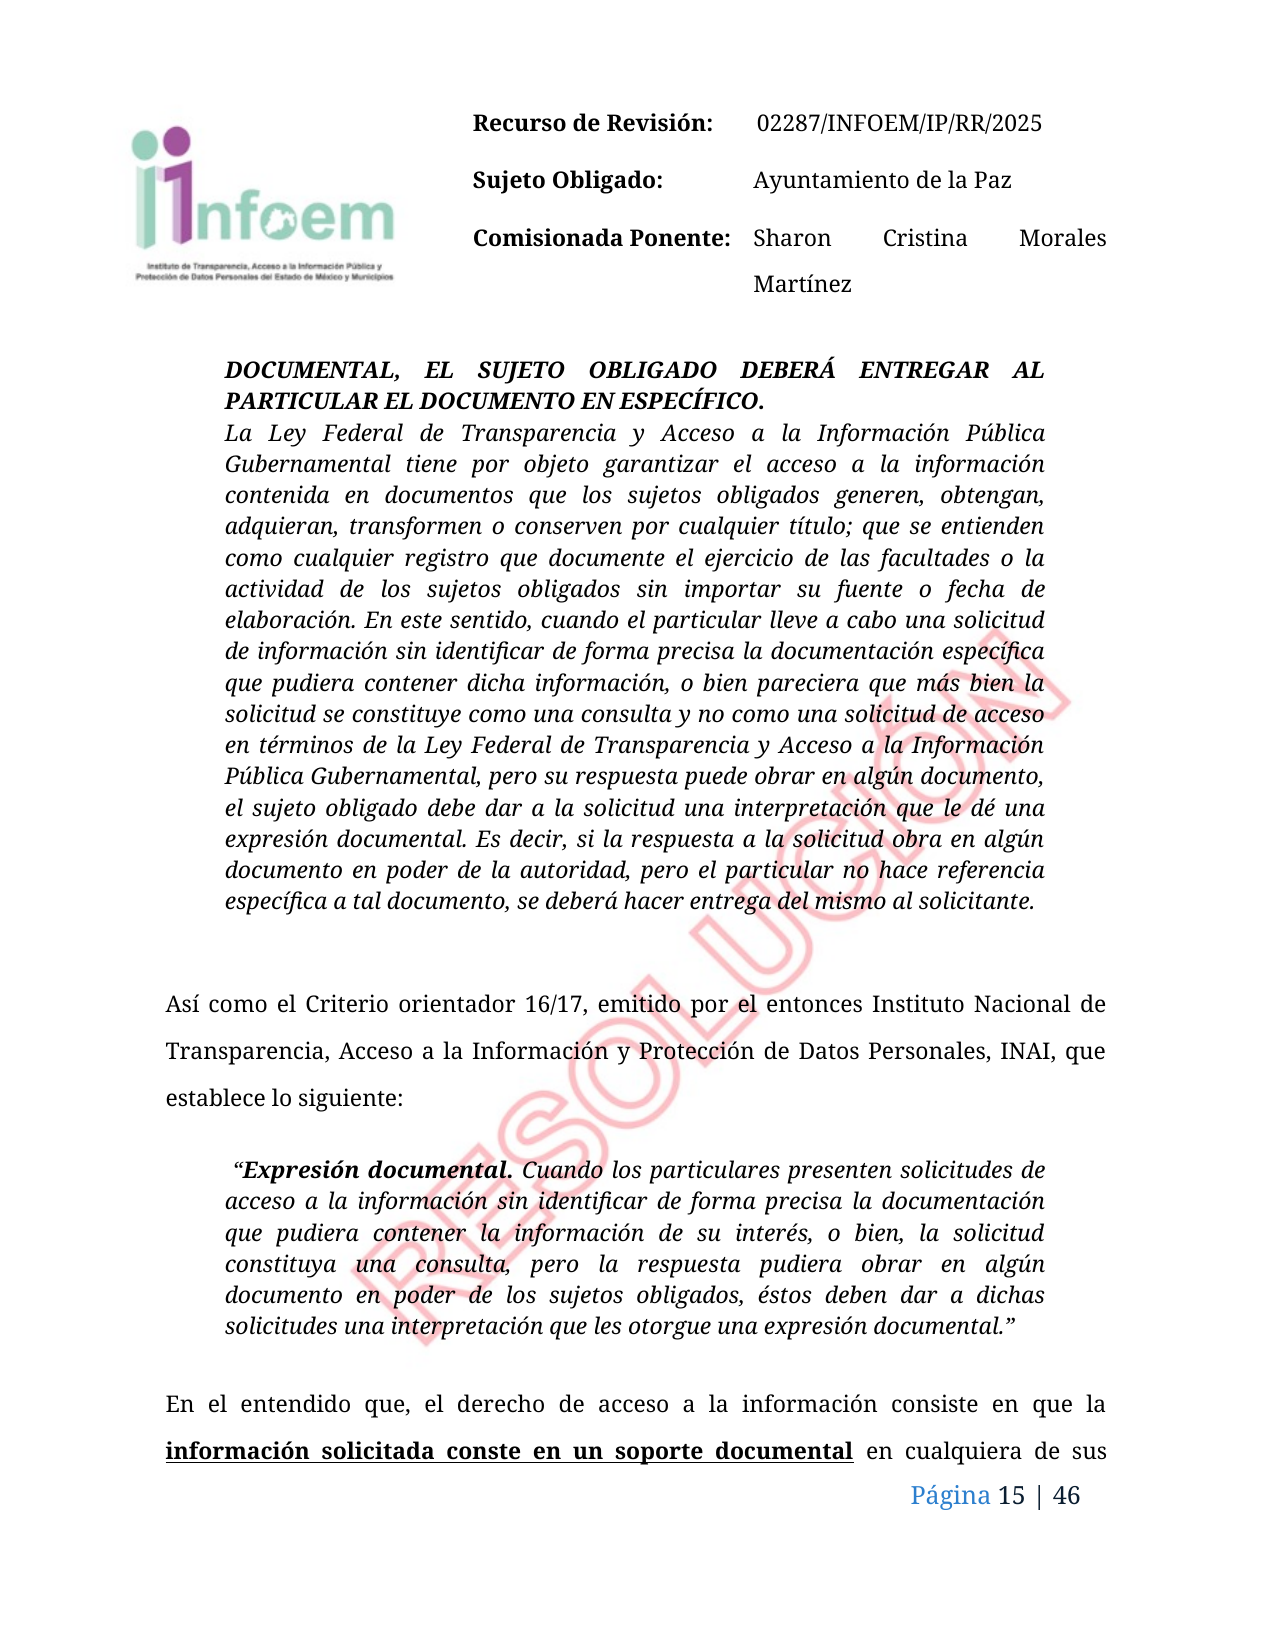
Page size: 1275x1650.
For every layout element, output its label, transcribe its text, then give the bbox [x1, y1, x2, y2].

title La Ley Federal de Transparencia y Acceso a la Información Pública Gubernamental tiene por objeto garantizar el acceso a la información contenida en documentos que los sujetos obligados generen, obtengan, adquieran, transformen o conserven por cualquier título; que se entienden como cualquier registro que documente el ejercicio de las facultades o la actividad de los sujetos obligados sin importar su fuente o fecha de elaboración. En este sentido, cuando el particular lleve a cabo una solicitud de información sin identificar de forma precisa la documentación específica que pudiera contener dicha información, o bien pareciera que más bien la solicitud se constituye como una consulta y no como una solicitud de acceso en términos de la Ley Federal de Transparencia y Acceso a la Información Pública Gubernamental, pero su respuesta puede obrar en algún documento, el sujeto obligado debe dar a la solicitud una interpretación que le dé una expresión documental. Es decir, si la respuesta a la solicitud obra en algún documento en poder de la autoridad, pero el particular no hace referencia específica a tal documento, se deberá hacer entrega del mismo al solicitante. [224, 417, 1048, 917]
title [224, 354, 1048, 417]
picture [2, 61, 1275, 1650]
text Así como el Criterio orientador 16/17, emitido por el entonces Instituto Nacional de Transparencia, Acceso a la Información y Protección de Datos Personales, INAI, que establece lo siguiente: [165, 988, 1107, 1113]
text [165, 1388, 1107, 1467]
title “Expresión documental. Cuando los particulares presenten solicitudes de acceso a la información sin identificar de forma precisa la documentación que pudiera contener la información de su interés, o bien, la solicitud constituya una consulta, pero la respuesta pudiera obrar en algún documento en poder de los sujetos obligados, éstos deben dar a dichas solicitudes una interpretación que les otorgue una expresión documental.” [224, 1154, 1048, 1342]
